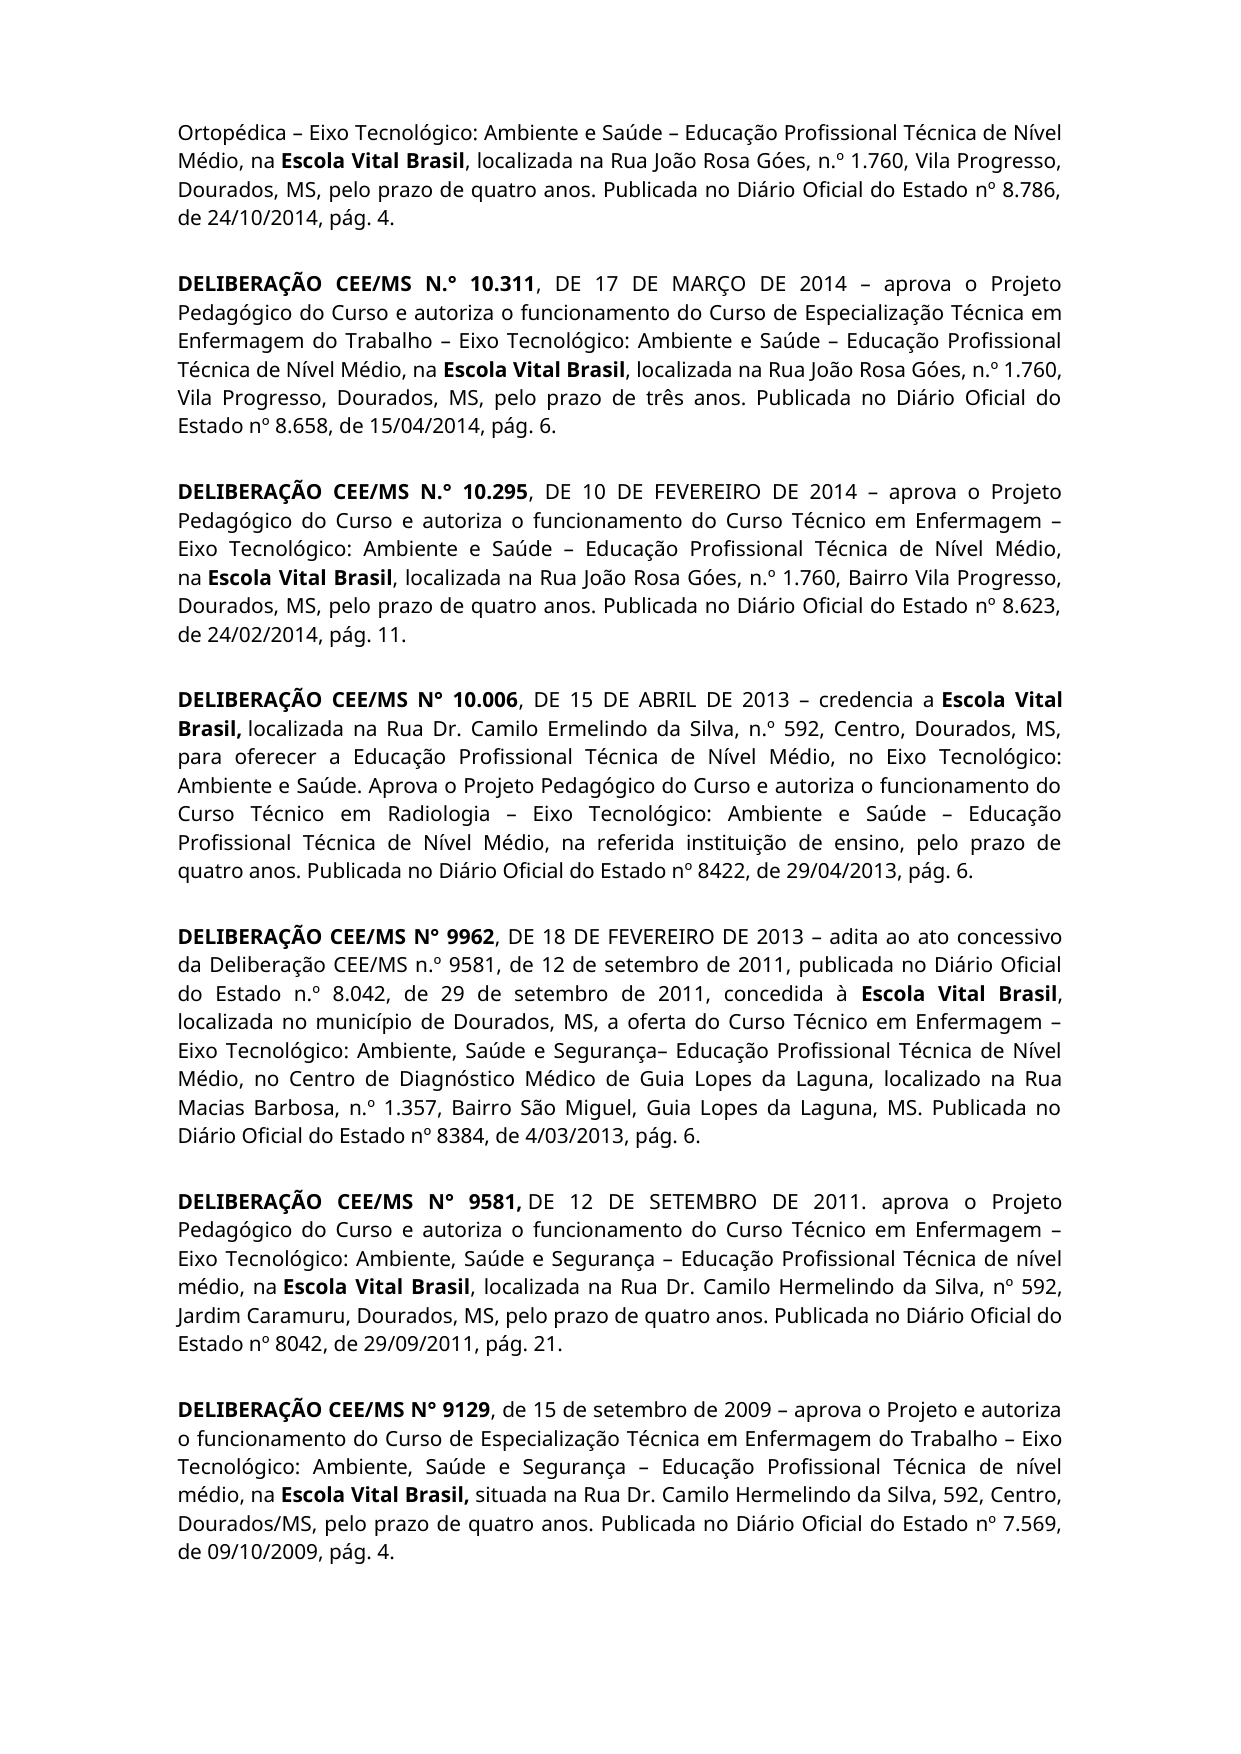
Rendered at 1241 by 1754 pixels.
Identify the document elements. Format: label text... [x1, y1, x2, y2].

text DELIBERAÇÃO CEE/MS N° 9129, de 15 de setembro de 2009 – aprova o Projeto e autoriza o funcionamento do Curso de Especialização Técnica em Enfermagem do Trabalho – Eixo Tecnológico: Ambiente, Saúde e Segurança – Educação Profissional Técnica de nível médio, na Escola Vital Brasil, situada na Rua Dr. Camilo Hermelindo da Silva, 592, Centro, Dourados/MS, pelo prazo de quatro anos. Publicada no Diário Oficial do Estado nº 7.569, de 09/10/2009, pág. 4. [177, 1395, 1063, 1566]
text DELIBERAÇÃO CEE/MS N.° 10.295, DE 10 DE FEVEREIRO DE 2014 – aprova o Projeto Pedagógico do Curso e autoriza o funcionamento do Curso Técnico em Enfermagem – Eixo Tecnológico: Ambiente e Saúde – Educação Profissional Técnica de Nível Médio, na Escola Vital Brasil, localizada na Rua João Rosa Góes, n.º 1.760, Bairro Vila Progresso, Dourados, MS, pelo prazo de quatro anos. Publicada no Diário Oficial do Estado nº 8.623, de 24/02/2014, pág. 11. [177, 477, 1063, 648]
text DELIBERAÇÃO CEE/MS N° 9962, DE 18 DE FEVEREIRO DE 2013 – adita ao ato concessivo da Deliberação CEE/MS n.º 9581, de 12 de setembro de 2011, publicada no Diário Oficial do Estado n.º 8.042, de 29 de setembro de 2011, concedida à Escola Vital Brasil, localizada no município de Dourados, MS, a oferta do Curso Técnico em Enfermagem – Eixo Tecnológico: Ambiente, Saúde e Segurança– Educação Profissional Técnica de Nível Médio, no Centro de Diagnóstico Médico de Guia Lopes da Laguna, localizado na Rua Macias Barbosa, n.º 1.357, Bairro São Miguel, Guia Lopes da Laguna, MS. Publicada no Diário Oficial do Estado nº 8384, de 4/03/2013, pág. 6. [177, 922, 1063, 1150]
text DELIBERAÇÃO CEE/MS N° 9581, DE 12 DE SETEMBRO DE 2011. aprova o Projeto Pedagógico do Curso e autoriza o funcionamento do Curso Técnico em Enfermagem – Eixo Tecnológico: Ambiente, Saúde e Segurança – Educação Profissional Técnica de nível médio, na Escola Vital Brasil, localizada na Rua Dr. Camilo Hermelindo da Silva, nº 592, Jardim Caramuru, Dourados, MS, pelo prazo de quatro anos. Publicada no Diário Oficial do Estado nº 8042, de 29/09/2011, pág. 21. [177, 1187, 1063, 1358]
text DELIBERAÇÃO CEE/MS N.° 10.311, DE 17 DE MARÇO DE 2014 – aprova o Projeto Pedagógico do Curso e autoriza o funcionamento do Curso de Especialização Técnica em Enfermagem do Trabalho – Eixo Tecnológico: Ambiente e Saúde – Educação Profissional Técnica de Nível Médio, na Escola Vital Brasil, localizada na Rua João Rosa Góes, n.º 1.760, Vila Progresso, Dourados, MS, pelo prazo de três anos. Publicada no Diário Oficial do Estado nº 8.658, de 15/04/2014, pág. 6. [177, 269, 1063, 440]
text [177, 118, 1063, 232]
text DELIBERAÇÃO CEE/MS N° 10.006, DE 15 DE ABRIL DE 2013 – credencia a Escola Vital Brasil, localizada na Rua Dr. Camilo Ermelindo da Silva, n.º 592, Centro, Dourados, MS, para oferecer a Educação Profissional Técnica de Nível Médio, no Eixo Tecnológico: Ambiente e Saúde. Aprova o Projeto Pedagógico do Curso e autoriza o funcionamento do Curso Técnico em Radiologia – Eixo Tecnológico: Ambiente e Saúde – Educação Profissional Técnica de Nível Médio, na referida instituição de ensino, pelo prazo de quatro anos. Publicada no Diário Oficial do Estado nº 8422, de 29/04/2013, pág. 6. [177, 686, 1063, 885]
